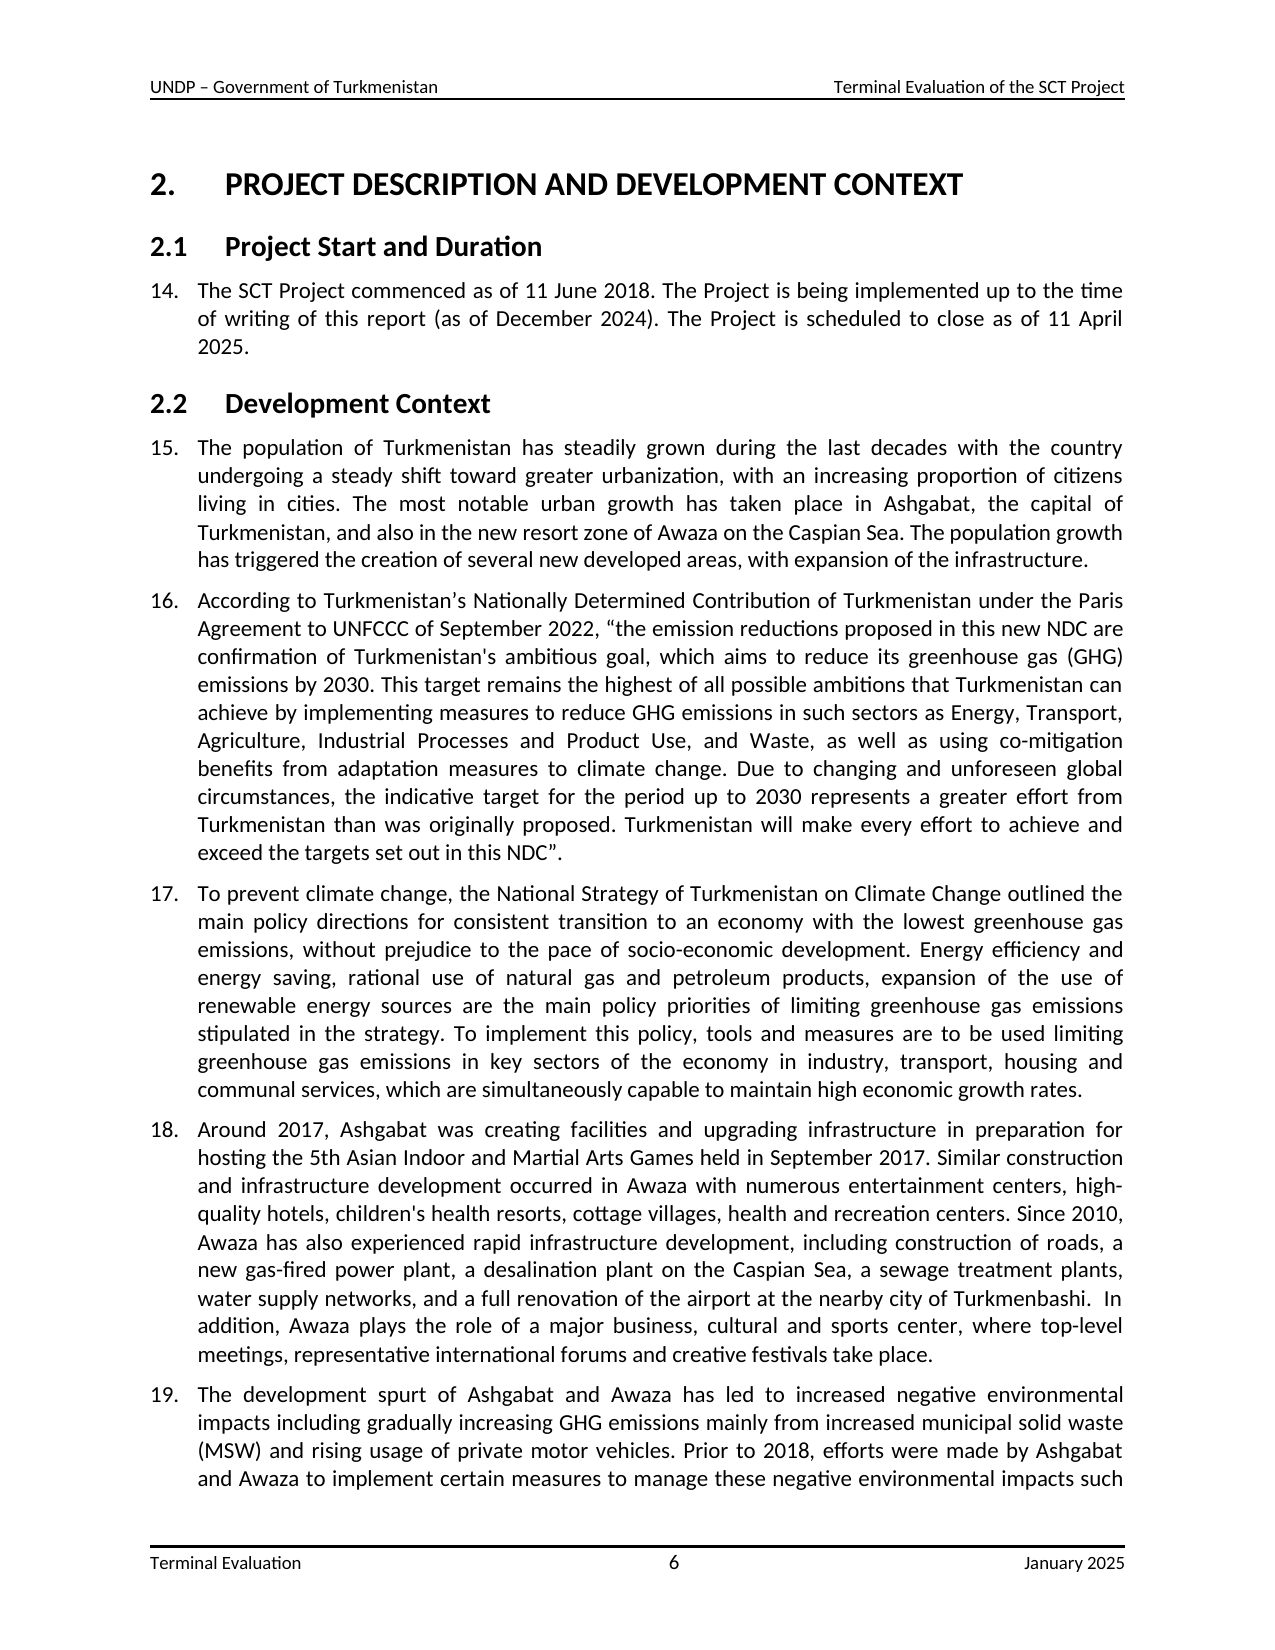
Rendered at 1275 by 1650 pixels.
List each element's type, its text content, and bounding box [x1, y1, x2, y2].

list Around 2017, Ashgabat was creating facilities and upgrading infrastructure in preparation for hosting the 5th Asian Indoor and Martial Arts Games held in September 2017. Similar construction and infrastructure development occurred in Awaza with numerous entertainment centers, high-quality hotels, children's health resorts, cottage villages, health and recreation centers. Since 2010, Awaza has also experienced rapid infrastructure development, including construction of roads, a new gas-fired power plant, a desalination plant on the Caspian Sea, a sewage treatment plants, water supply networks, and a full renovation of the airport at the nearby city of Turkmenbashi. In addition, Awaza plays the role of a major business, cultural and sports center, where top-level meetings, representative international forums and creative festivals take place. [150, 1116, 1125, 1368]
list The population of Turkmenistan has steadily grown during the last decades with the country undergoing a steady shift toward greater urbanization, with an increasing proportion of citizens living in cities. The most notable urban growth has taken place in Ashgabat, the capital of Turkmenistan, and also in the new resort zone of Awaza on the Caspian Sea. The population growth has triggered the creation of several new developed areas, with expansion of the infrastructure. [150, 433, 1125, 574]
list To prevent climate change, the National Strategy of Turkmenistan on Climate Change outlined the main policy directions for consistent transition to an economy with the lowest greenhouse gas emissions, without prejudice to the pace of socio-economic development. Energy efficiency and energy saving, rational use of natural gas and petroleum products, expansion of the use of renewable energy sources are the main policy priorities of limiting greenhouse gas emissions stipulated in the strategy. To implement this policy, tools and measures are to be used limiting greenhouse gas emissions in key sectors of the economy in industry, transport, housing and communal services, which are simultaneously capable to maintain high economic growth rates. [150, 879, 1125, 1103]
subtitle Project description and development context [150, 162, 1125, 203]
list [150, 1380, 1125, 1492]
subtitle Project Start and Duration [150, 228, 1125, 264]
list The SCT Project commenced as of 11 June 2018. The Project is being implemented up to the time of writing of this report (as of December 2024). The Project is scheduled to close as of 11 April 2025. [150, 276, 1125, 360]
subtitle Development Context [150, 385, 1125, 421]
list According to Turkmenistan’s Nationally Determined Contribution of Turkmenistan under the Paris Agreement to UNFCCC of September 2022, “the emission reductions proposed in this new NDC are confirmation of Turkmenistan's ambitious goal, which aims to reduce its greenhouse gas (GHG) emissions by 2030. This target remains the highest of all possible ambitions that Turkmenistan can achieve by implementing measures to reduce GHG emissions in such sectors as Energy, Transport, Agriculture, Industrial Processes and Product Use, and Waste, as well as using co-mitigation benefits from adaptation measures to climate change. Due to changing and unforeseen global circumstances, the indicative target for the period up to 2030 represents a greater effort from Turkmenistan than was originally proposed. Turkmenistan will make every effort to achieve and exceed the targets set out in this NDC”. [150, 586, 1125, 866]
